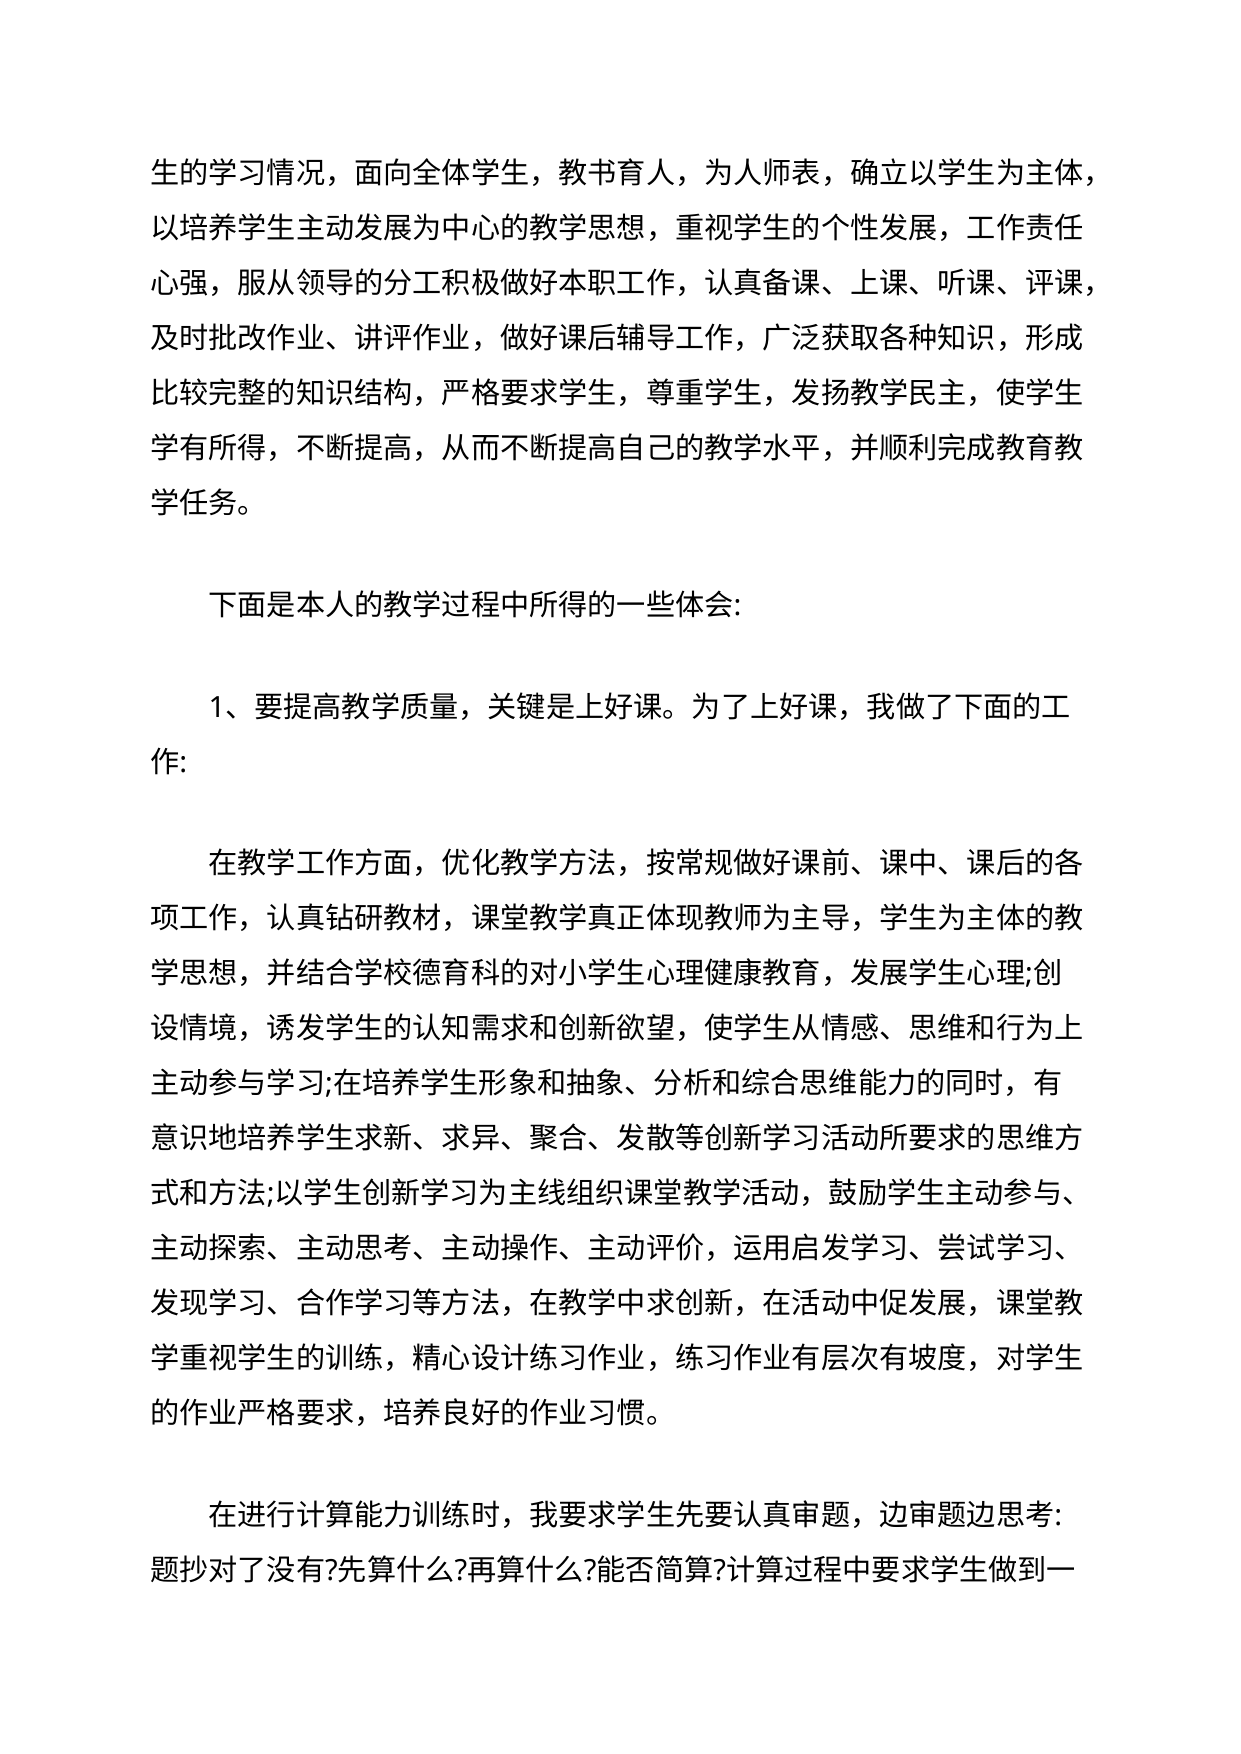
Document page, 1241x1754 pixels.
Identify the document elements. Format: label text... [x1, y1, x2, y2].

text 1、要提高教学质量，关键是上好课。为了上好课，我做了下面的工作: [150, 683, 1090, 781]
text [150, 150, 1090, 522]
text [150, 1491, 1090, 1588]
text 在教学工作方面，优化教学方法，按常规做好课前、课中、课后的各项工作，认真钻研教材，课堂教学真正体现教师为主导，学生为主体的教学思想，并结合学校德育科的对小学生心理健康教育，发展学生心理;创设情境，诱发学生的认知需求和创新欲望，使学生从情感、思维和行为上主动参与学习;在培养学生形象和抽象、分析和综合思维能力的同时，有意识地培养学生求新、求异、聚合、发散等创新学习活动所要求的思维方式和方法;以学生创新学习为主线组织课堂教学活动，鼓励学生主动参与、主动探索、主动思考、主动操作、主动评价，运用启发学习、尝试学习、发现学习、合作学习等方法，在教学中求创新，在活动中促发展，课堂教学重视学生的训练，精心设计练习作业，练习作业有层次有坡度，对学生的作业严格要求，培养良好的作业习惯。 [150, 840, 1090, 1432]
text 下面是本人的教学过程中所得的一些体会: [150, 581, 1090, 623]
